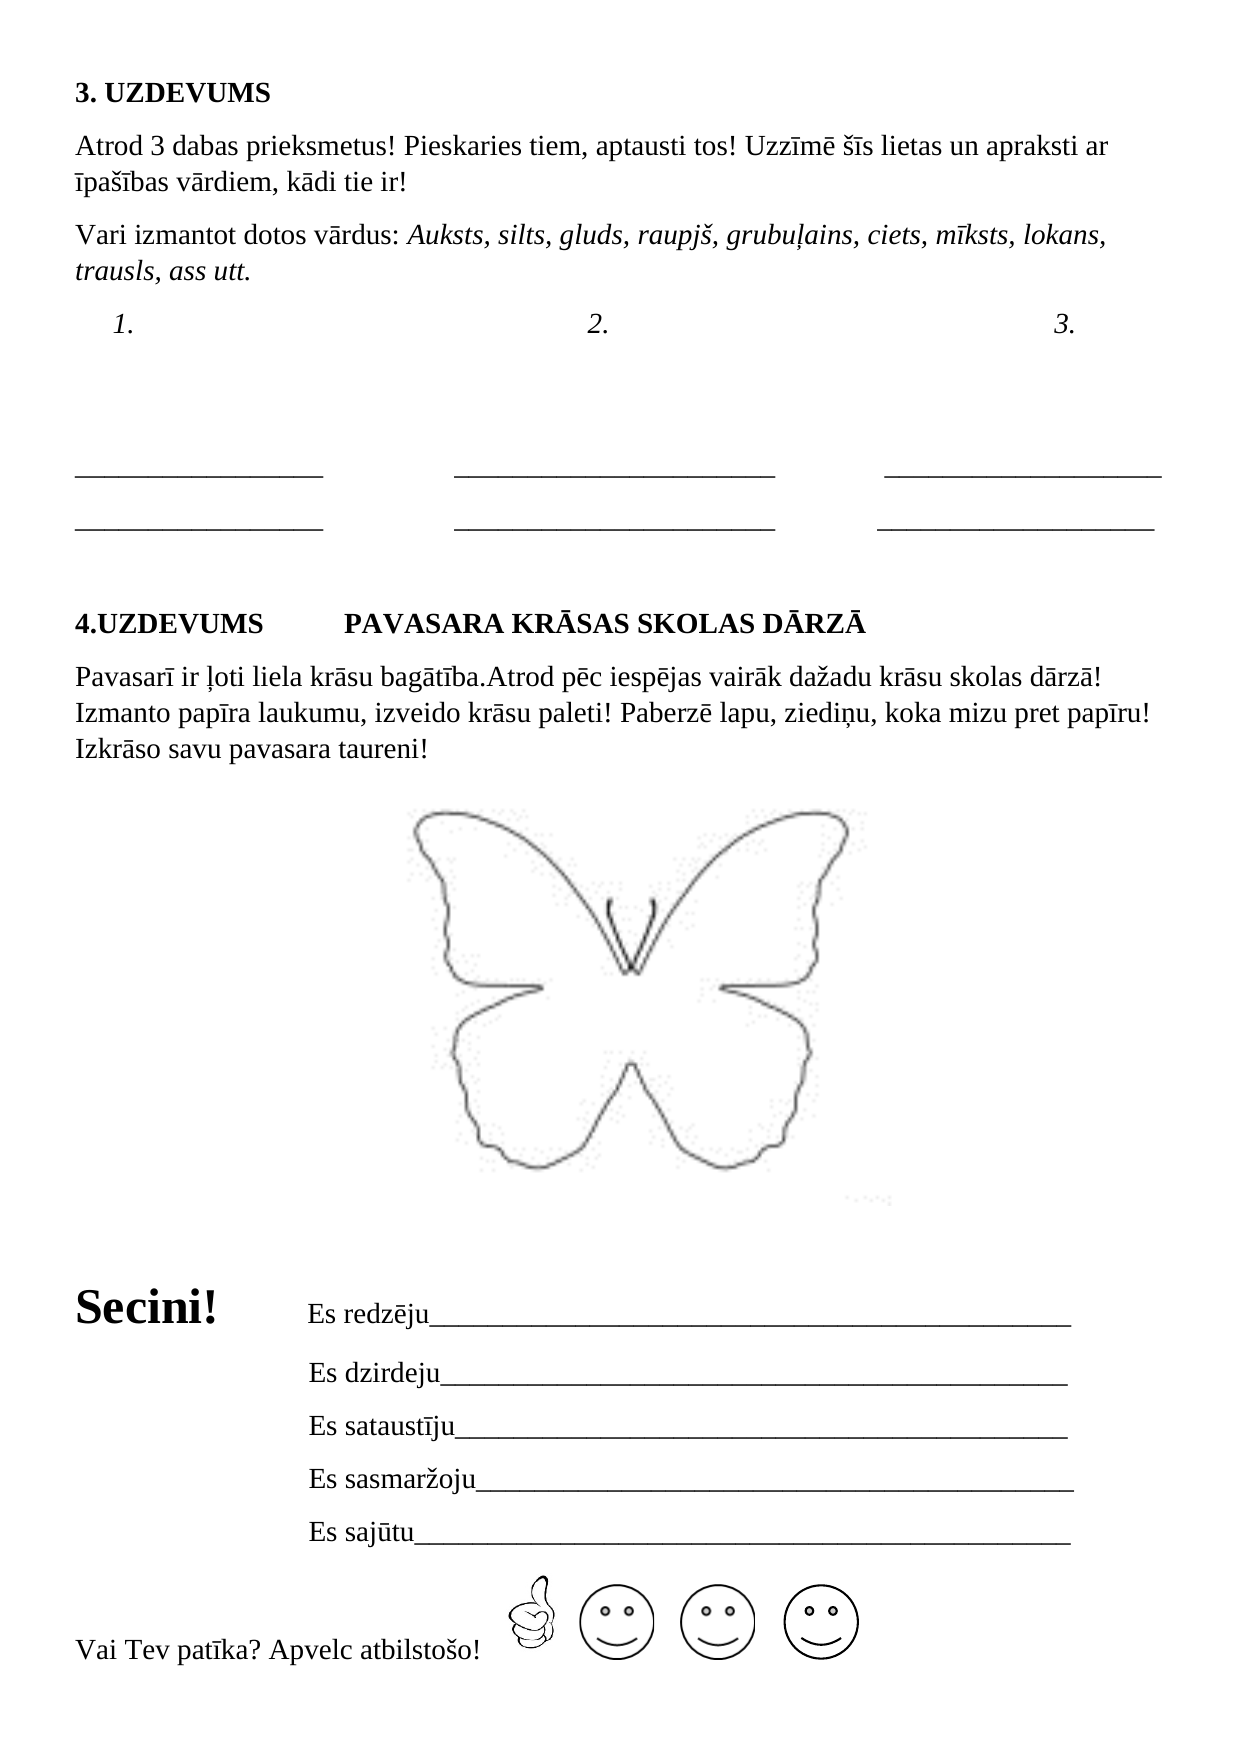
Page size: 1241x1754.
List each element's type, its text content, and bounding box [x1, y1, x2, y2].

text Vari izmantot dotos vārdus: Auksts, silts, gluds, raupjš, grubuļains, ciets, mīksts, lokans, trausls, ass utt. [75, 217, 1165, 286]
text Es sasmaržoju_________________________________________ [75, 1461, 1165, 1495]
text 3. UZDEVUMS [75, 75, 1165, 108]
text Atrod 3 dabas prieksmetus! Pieskaries tiem, aptausti tos! Uzzīmē šīs lietas un apraksti ar īpašības vārdiem, kādi tie ir! [75, 128, 1165, 197]
text 4.UZDEVUMS PAVASARA KRĀSAS SKOLAS DĀRZĀ [75, 606, 1165, 639]
text _________________ ______________________ ___________________ [75, 500, 1165, 534]
text Secini! Es redzēju____________________________________________ [75, 1277, 1165, 1334]
text Vai Tev patīka? Apvelc atbilstošo! [75, 1567, 1165, 1666]
text Es sajūtu_____________________________________________ [75, 1514, 1165, 1548]
text Pavasarī ir ļoti liela krāsu bagātība.Atrod pēc iespējas vairāk dažadu krāsu skolas dārzā! Izmanto papīra laukumu, izveido krāsu paleti! Paberzē lapu, ziediņu, koka mizu pret papīru! Izkrāso savu pavasara taureni! [75, 659, 1165, 764]
text Es sataustīju__________________________________________ [75, 1408, 1165, 1442]
text Es dzirdeju___________________________________________ [75, 1356, 1165, 1389]
picture [680, 1584, 755, 1660]
picture [486, 1566, 655, 1660]
text _________________ ______________________ ___________________ [75, 447, 1165, 481]
picture [345, 783, 895, 1206]
list 2. 3. [112, 306, 1165, 339]
